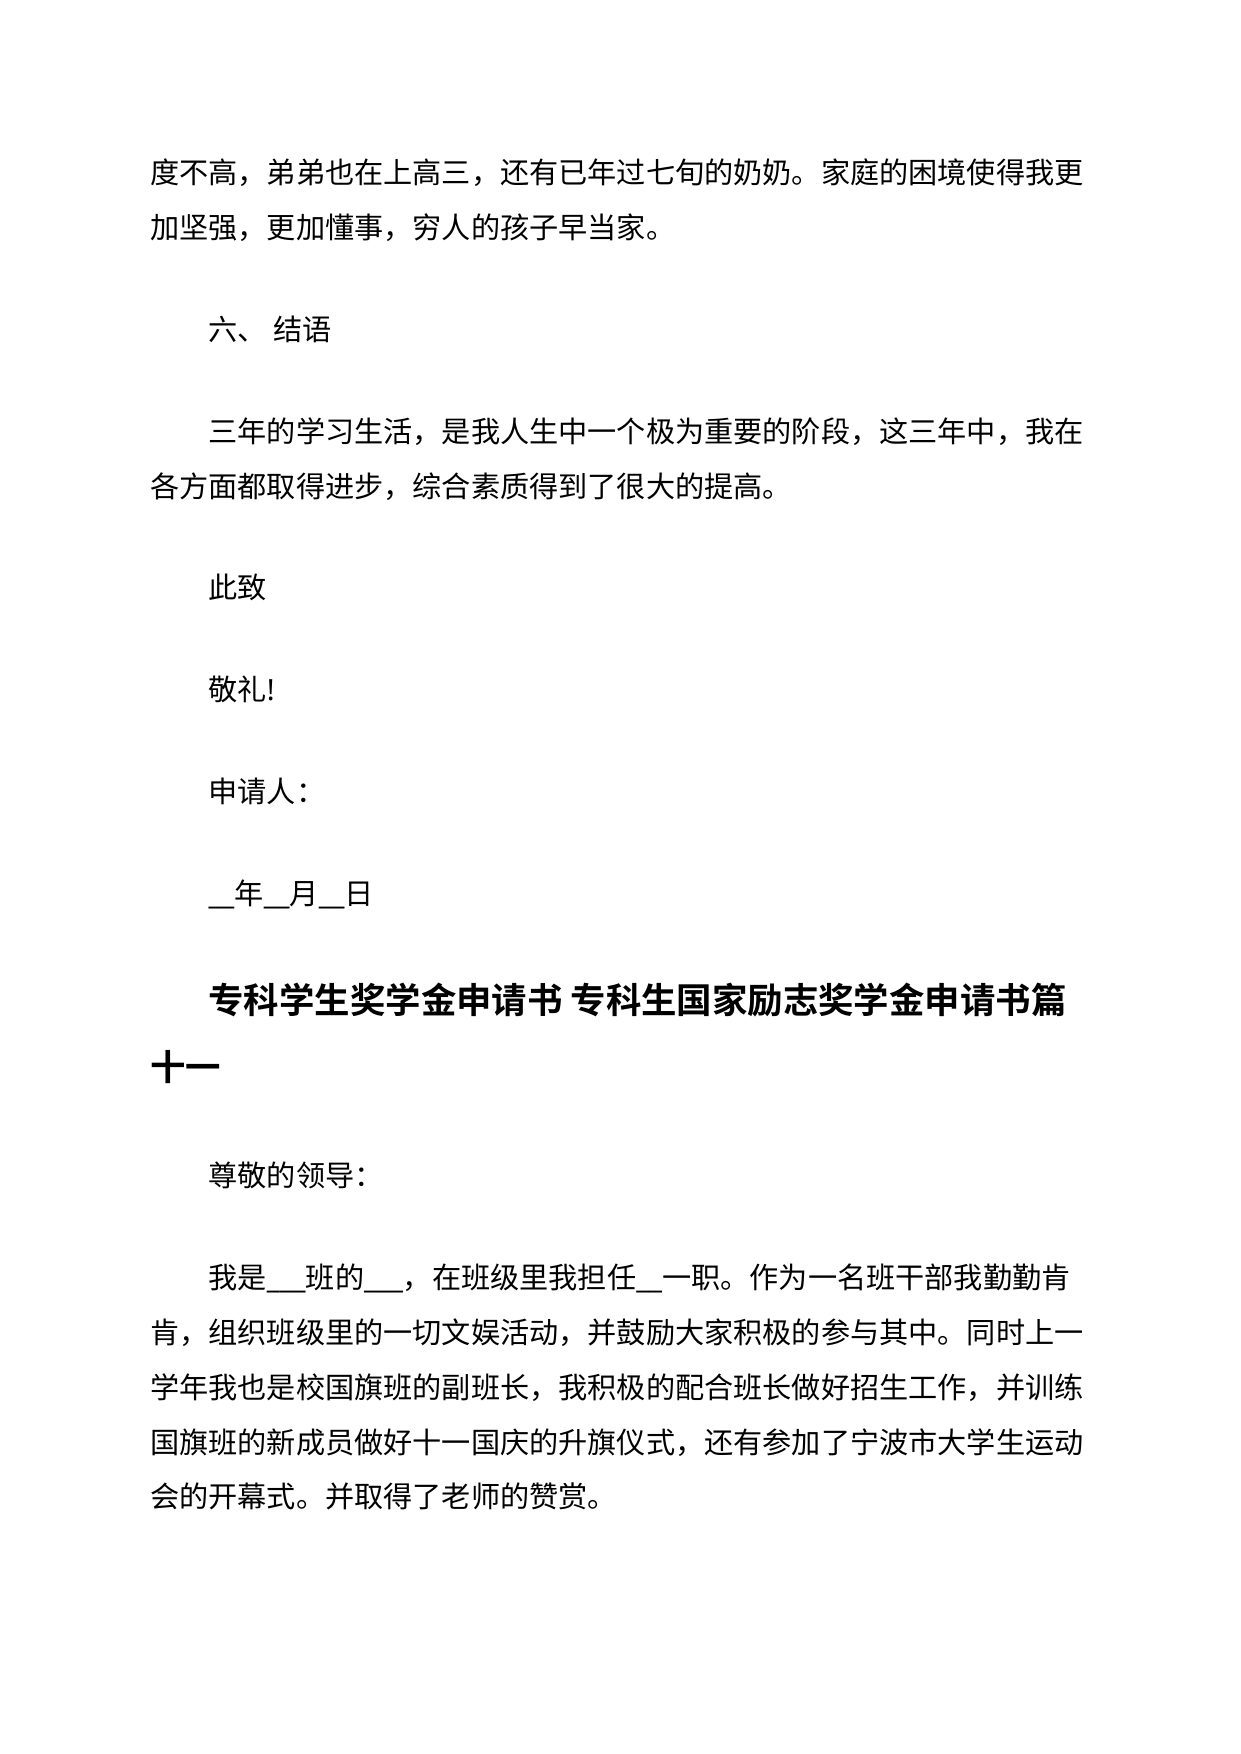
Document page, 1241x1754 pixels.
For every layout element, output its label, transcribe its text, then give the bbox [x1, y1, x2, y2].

text 敬礼! [150, 667, 1090, 709]
text 此致 [150, 565, 1090, 607]
text 专科学生奖学金申请书 专科生国家励志奖学金申请书篇十一 [150, 973, 1090, 1090]
text 六、 结语 [150, 307, 1090, 349]
text 尊敬的领导： [150, 1153, 1090, 1195]
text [150, 150, 1090, 247]
text 我是___班的___，在班级里我担任__一职。作为一名班干部我勤勤肯肯，组织班级里的一切文娱活动，并鼓励大家积极的参与其中。同时上一学年我也是校国旗班的副班长，我积极的配合班长做好招生工作，并训练国旗班的新成员做好十一国庆的升旗仪式，还有参加了宁波市大学生运动会的开幕式。并取得了老师的赞赏。 [150, 1254, 1090, 1516]
text __年__月__日 [150, 871, 1090, 913]
text 申请人： [150, 769, 1090, 811]
text 三年的学习生活，是我人生中一个极为重要的阶段，这三年中，我在各方面都取得进步，综合素质得到了很大的提高。 [150, 408, 1090, 506]
